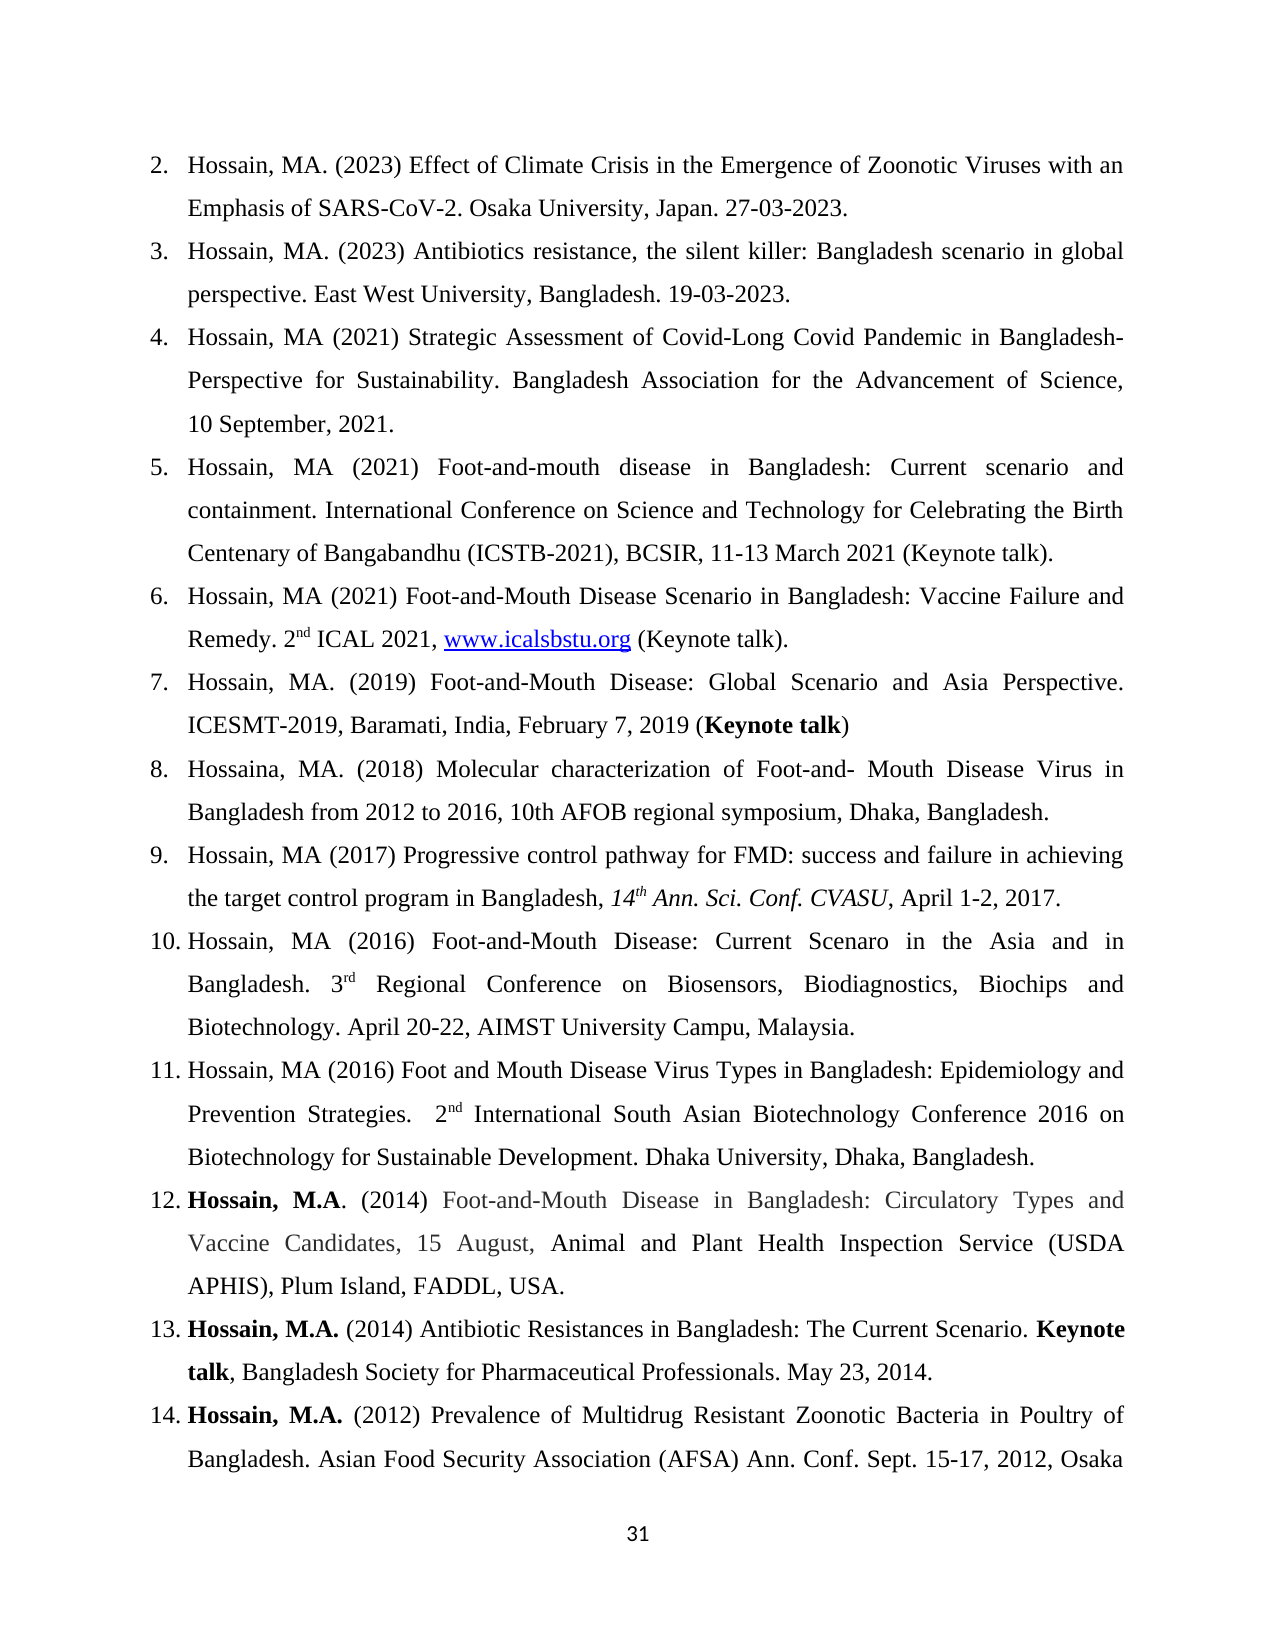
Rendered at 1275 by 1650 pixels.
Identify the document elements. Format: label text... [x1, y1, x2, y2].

list Hossain, MA. (2019) Foot-and-Mouth Disease: Global Scenario and Asia Perspective. ICESMT-2019, Baramati, India, February 7, 2019 (Keynote talk) [150, 667, 1125, 739]
list Hossain, MA (2021) Foot-and-mouth disease in Bangladesh: Current scenario and containment. International Conference on Science and Technology for Celebrating the Birth Centenary of Bangabandhu (ICSTB-2021), BCSIR, 11-13 March 2021 (Keynote talk). [150, 452, 1125, 567]
list Hossaina, MA. (2018) Molecular characterization of Foot-and- Mouth Disease Virus in Bangladesh from 2012 to 2016, 10th AFOB regional symposium, Dhaka, Bangladesh. [150, 754, 1125, 826]
list Hossain, M.A. (2014) Antibiotic Resistances in Bangladesh: The Current Scenario. Keynote talk, Bangladesh Society for Pharmaceutical Professionals. May 23, 2014. [150, 1314, 1125, 1386]
list Hossain, MA. (2023) Effect of Climate Crisis in the Emergence of Zoonotic Viruses with an Emphasis of SARS-CoV-2. Osaka University, Japan. 27-03-2023. [150, 150, 1125, 222]
list Hossain, MA. (2023) Antibiotics resistance, the silent killer: Bangladesh scenario in global perspective. East West University, Bangladesh. 19-03-2023. [150, 236, 1125, 308]
list Hossain, M.A. (2014) Foot-and-Mouth Disease in Bangladesh: Circulatory Types and Vaccine Candidates, 15 August, Animal and Plant Health Inspection Service (USDA APHIS), Plum Island, FADDL, USA. [150, 1185, 1125, 1300]
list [150, 1401, 1125, 1472]
list Hossain, MA (2017) Progressive control pathway for FMD: success and failure in achieving the target control program in Bangladesh, 14th Ann. Sci. Conf. CVASU, April 1-2, 2017. [150, 840, 1125, 912]
list Hossain, MA (2021) Strategic Assessment of Covid-Long Covid Pandemic in Bangladesh- Perspective for Sustainability. Bangladesh Association for the Advancement of Science, 10 September, 2021. [150, 322, 1125, 437]
list Hossain, MA (2021) Foot-and-Mouth Disease Scenario in Bangladesh: Vaccine Failure and Remedy. 2nd ICAL 2021, www.icalsbstu.org (Keynote talk). [150, 581, 1125, 653]
list Hossain, MA (2016) Foot and Mouth Disease Virus Types in Bangladesh: Epidemiology and Prevention Strategies. 2nd International South Asian Biotechnology Conference 2016 on Biotechnology for Sustainable Development. Dhaka University, Dhaka, Bangladesh. [150, 1056, 1125, 1171]
list Hossain, MA (2016) Foot-and-Mouth Disease: Current Scenaro in the Asia and in Bangladesh. 3rd Regional Conference on Biosensors, Biodiagnostics, Biochips and Biotechnology. April 20-22, AIMST University Campu, Malaysia. [150, 926, 1125, 1041]
